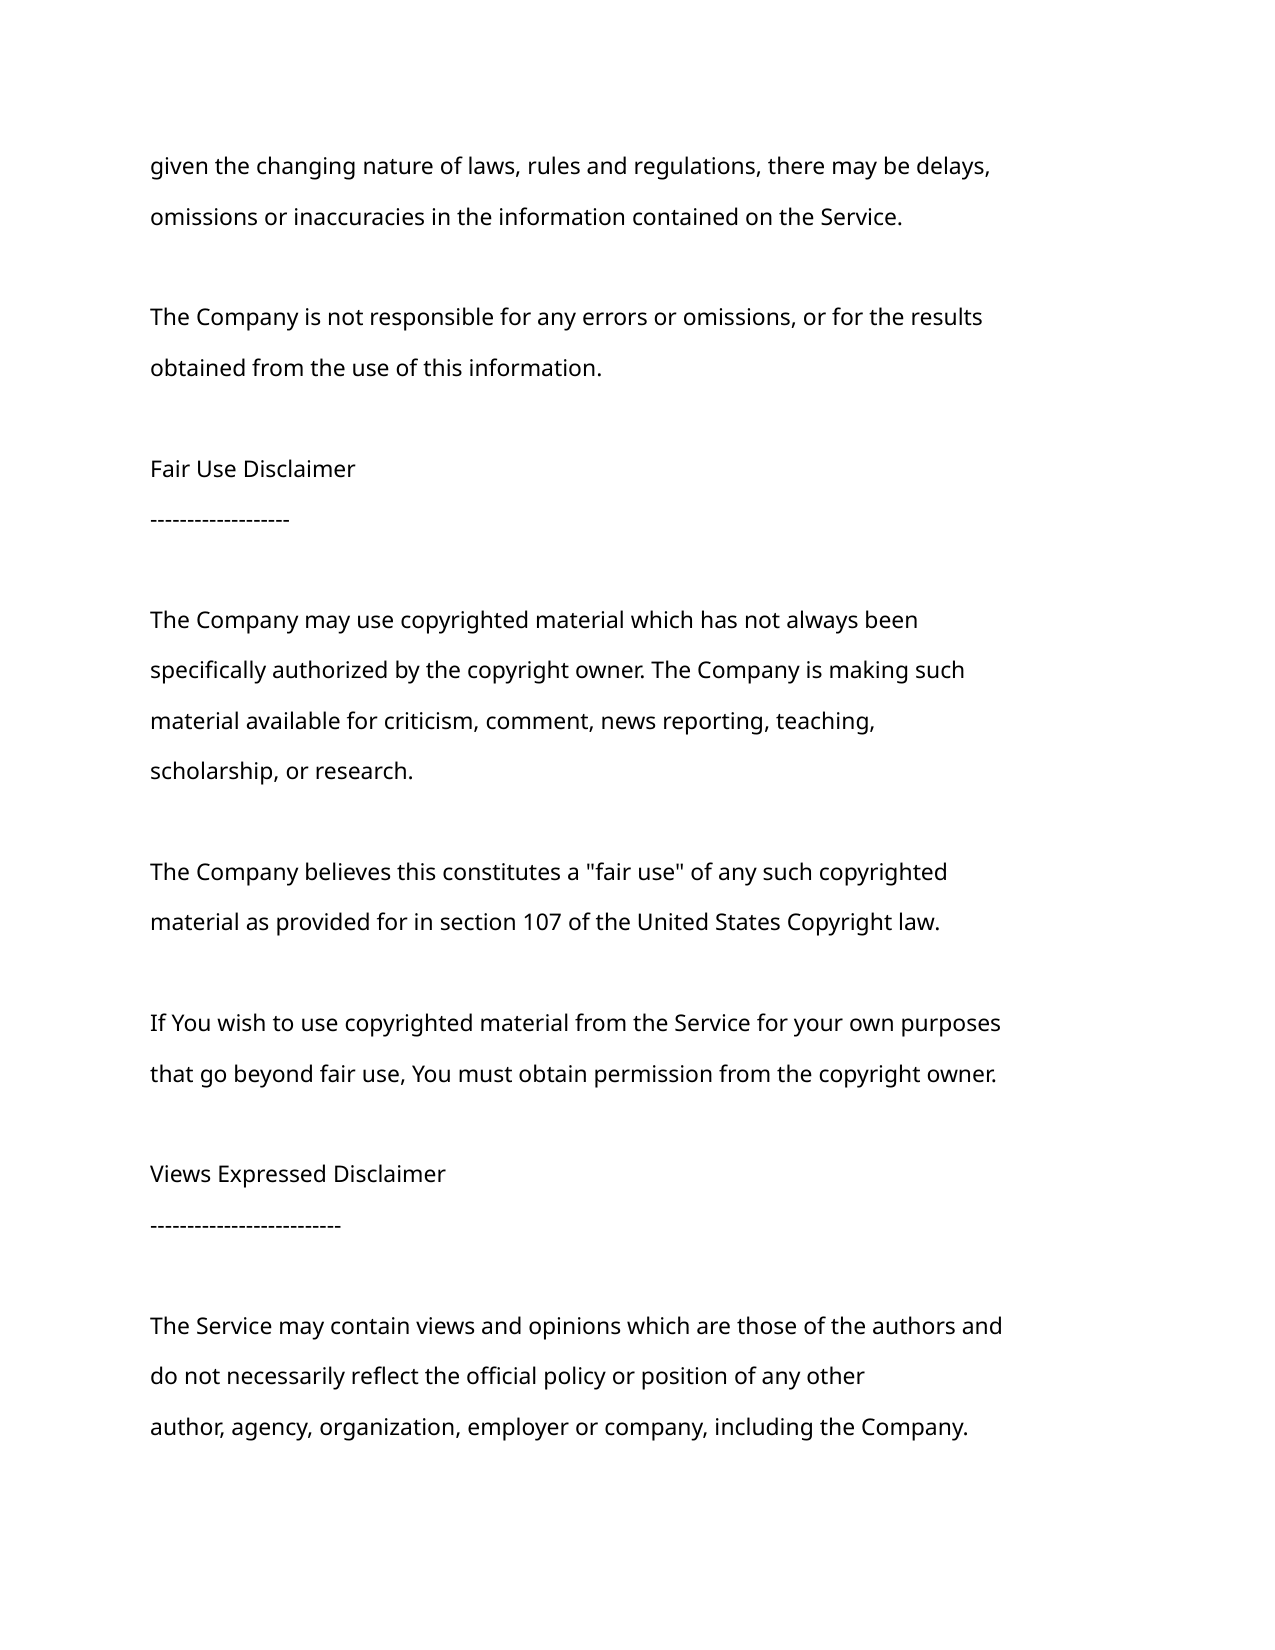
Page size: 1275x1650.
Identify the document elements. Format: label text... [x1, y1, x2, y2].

text material as provided for in section 107 of the United States Copyright law. [150, 906, 1125, 937]
text given the changing nature of laws, rules and regulations, there may be delays, [150, 150, 1125, 181]
text The Service may contain views and opinions which are those of the authors and [150, 1309, 1125, 1341]
text If You wish to use copyrighted material from the Service for your own purposes [150, 1007, 1125, 1038]
text -------------------------- [150, 1209, 1125, 1240]
text scholarship, or research. [150, 755, 1125, 786]
text material available for criticism, comment, news reporting, teaching, [150, 704, 1125, 736]
text The Company may use copyrighted material which has not always been [150, 604, 1125, 635]
text specifically authorized by the copyright owner. The Company is making such [150, 654, 1125, 685]
text Fair Use Disclaimer [150, 452, 1125, 484]
text that go beyond fair use, You must obtain permission from the copyright owner. [150, 1057, 1125, 1089]
text author, agency, organization, employer or company, including the Company. [150, 1410, 1125, 1442]
text The Company believes this constitutes a "fair use" of any such copyrighted [150, 856, 1125, 887]
text omissions or inaccuracies in the information contained on the Service. [150, 200, 1125, 232]
text ------------------- [150, 503, 1125, 534]
text do not necessarily reflect the official policy or position of any other [150, 1360, 1125, 1391]
text The Company is not responsible for any errors or omissions, or for the results [150, 301, 1125, 332]
text obtained from the use of this information. [150, 352, 1125, 383]
text Views Expressed Disclaimer [150, 1158, 1125, 1189]
